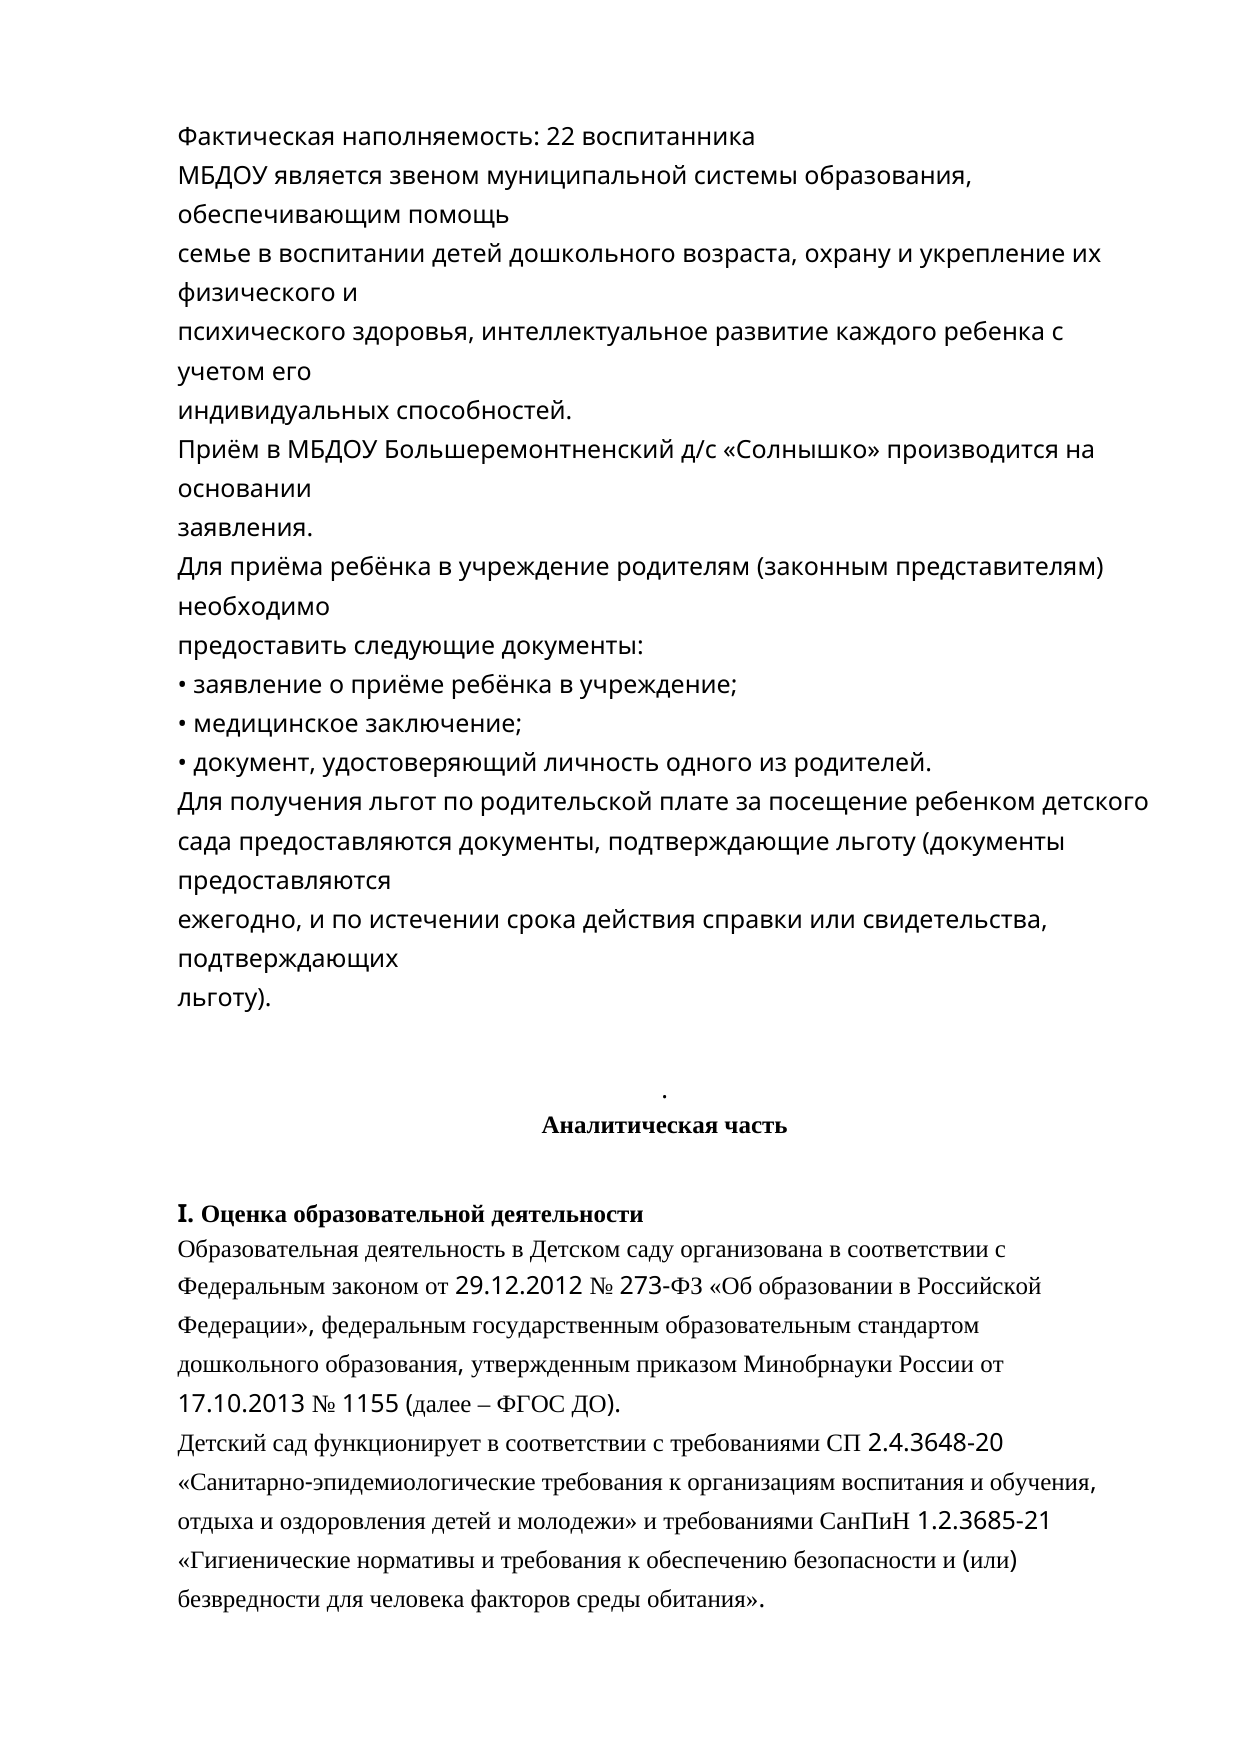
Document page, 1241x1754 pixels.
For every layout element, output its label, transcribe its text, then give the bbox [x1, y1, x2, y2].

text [177, 1164, 1152, 1615]
text . Аналитическая часть [177, 1072, 1152, 1139]
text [177, 118, 1152, 1047]
